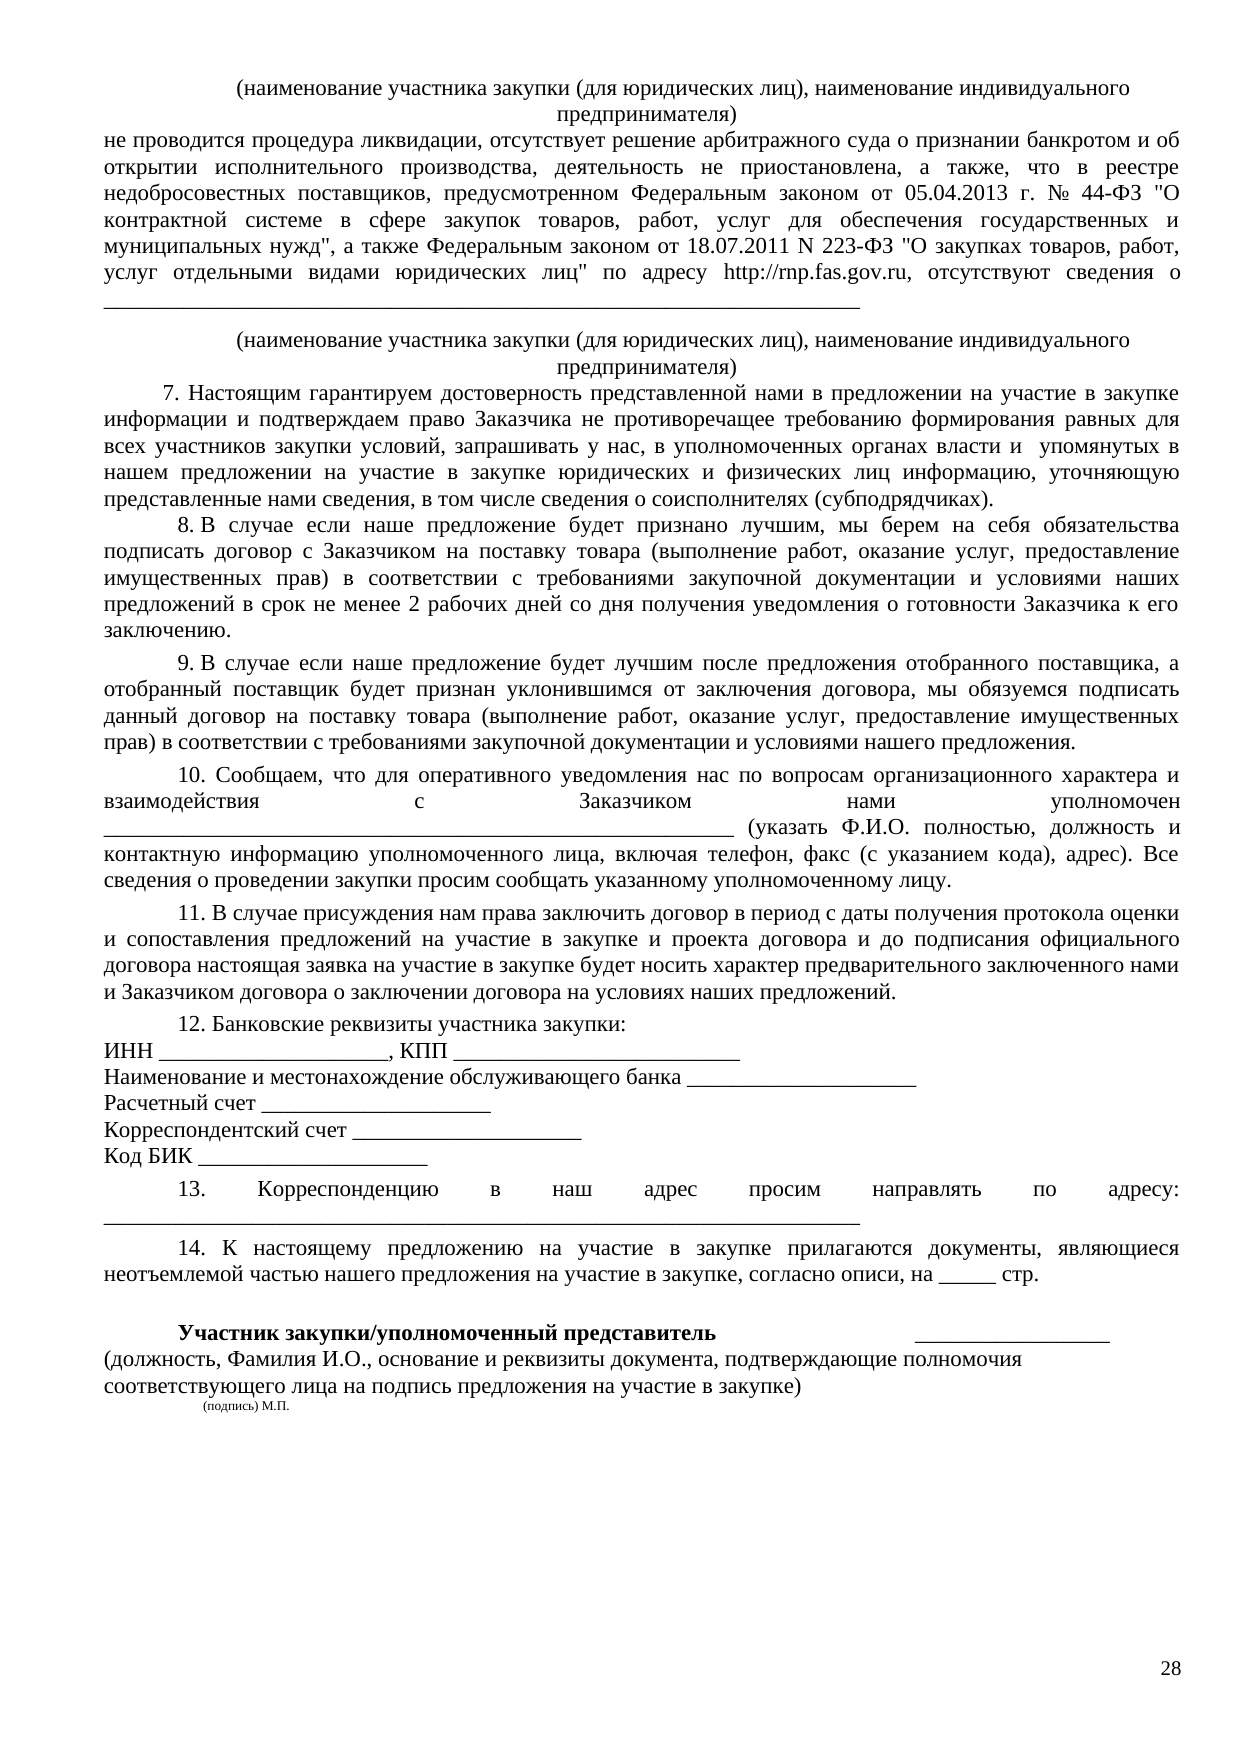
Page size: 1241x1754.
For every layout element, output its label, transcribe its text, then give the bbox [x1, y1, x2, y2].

text 10. Сообщаем, что для оперативного уведомления нас по вопросам организационного характера и взаимодействия с Заказчиком нами уполномочен _______________________________________________________ (указать Ф.И.О. полностью, должность и контактную информацию уполномоченного лица, включая телефон, факс (с указанием кода), адрес). Все сведения о проведении закупки просим сообщать указанному уполномоченному лицу. [103, 761, 1181, 892]
text Корреспондентский счет ____________________ [103, 1116, 1181, 1142]
text 13. Корреспонденцию в наш адрес просим направлять по адресу: __________________________________________________________________ [103, 1175, 1181, 1227]
text ИНН ____________________, КПП _________________________ [103, 1037, 1181, 1063]
text 9. В случае если наше предложение будет лучшим после предложения отобранного поставщика, а отобранный поставщик будет признан уклонившимся от заключения договора, мы обязуемся подписать данный договор на поставку товара (выполнение работ, оказание услуг, предоставление имущественных прав) в соответствии с требованиями закупочной документации и условиями нашего предложения. [103, 649, 1181, 754]
text Расчетный счет ____________________ [103, 1089, 1181, 1116]
text не проводится процедура ликвидации, отсутствует решение арбитражного суда о признании банкротом и об открытии исполнительного производства, деятельность не приостановлена, а также, что в реестре недобросовестных поставщиков, предусмотренном Федеральным законом от 05.04.2013 г. № 44-ФЗ "О контрактной системе в сфере закупок товаров, работ, услуг для обеспечения государственных и муниципальных нужд", а также Федеральным законом от 18.07.2011 N 223-ФЗ "О закупках товаров, работ, услуг отдельными видами юридических лиц" по адресу http://rnp.fas.gov.ru, отсутствуют сведения о __________________________________________________________________ [103, 127, 1181, 311]
text Участник закупки/уполномоченный представитель _________________ (должность, Фамилия И.О., основание и реквизиты документа, подтверждающие полномочия соответствующего лица на подпись предложения на участие в закупке) [103, 1319, 1181, 1398]
text 14. К настоящему предложению на участие в закупке прилагаются документы, являющиеся неотъемлемой частью нашего предложения на участие в закупке, согласно описи, на _____ стр. [103, 1234, 1181, 1286]
text (наименование участника закупки (для юридических лиц), наименование индивидуального предпринимателя) [103, 74, 1190, 127]
text 7. Настоящим гарантируем достоверность представленной нами в предложении на участие в закупке информации и подтверждаем право Заказчика не противоречащее требованию формирования равных для всех участников закупки условий, запрашивать у нас, в уполномоченных органах власти и упомянутых в нашем предложении на участие в закупке юридических и физических лиц информацию, уточняющую представленные нами сведения, в том числе сведения о соисполнителях (субподрядчиках). [103, 379, 1181, 511]
text (наименование участника закупки (для юридических лиц), наименование индивидуального предпринимателя) [103, 326, 1190, 379]
text 8. В случае если наше предложение будет признано лучшим, мы берем на себя обязательства подписать договор с Заказчиком на поставку товара (выполнение работ, оказание услуг, предоставление имущественных прав) в соответствии с требованиями закупочной документации и условиями наших предложений в срок не менее 2 рабочих дней со дня получения уведомления о готовности Заказчика к его заключению. [103, 511, 1181, 643]
text 12. Банковские реквизиты участника закупки: [103, 1010, 1181, 1037]
text Наименование и местонахождение обслуживающего банка ____________________ [103, 1063, 1181, 1089]
text (подпись) М.П. [103, 1398, 1181, 1424]
text Код БИК ____________________ [103, 1142, 1181, 1168]
text 11. В случае присуждения нам права заключить договор в период с даты получения протокола оценки и сопоставления предложений на участие в закупке и проекта договора и до подписания официального договора настоящая заявка на участие в закупке будет носить характер предварительного заключенного нами и Заказчиком договора о заключении договора на условиях наших предложений. [103, 899, 1181, 1004]
